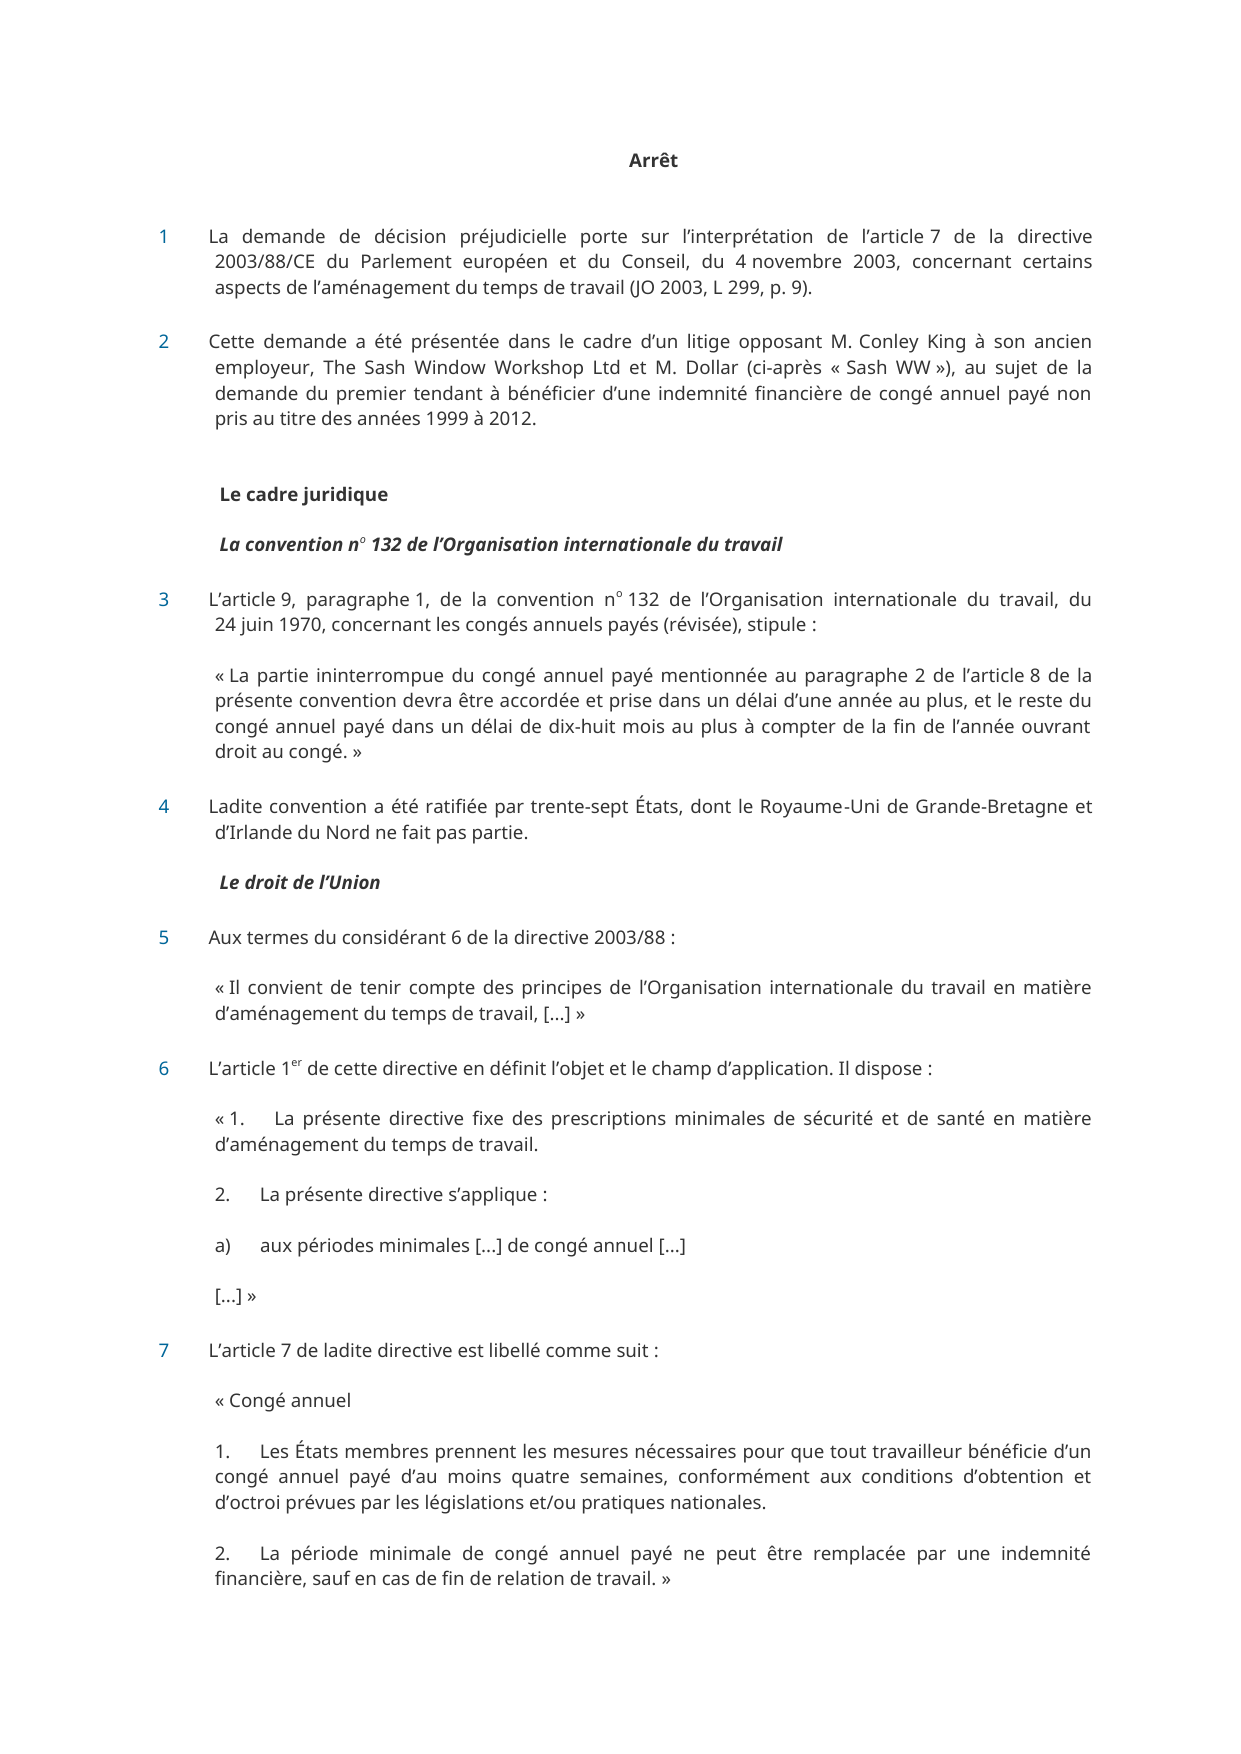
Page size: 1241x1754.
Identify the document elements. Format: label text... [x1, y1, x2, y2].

text Arrêt [214, 148, 1093, 173]
text Le cadre juridique [214, 481, 1093, 506]
text 7 L’article 7 de ladite directive est libellé comme suit : [158, 1337, 1093, 1363]
text 2. La présente directive s’applique : [214, 1181, 1093, 1207]
text 4 Ladite convention a été ratifiée par trente-sept États, dont le Royaume-Uni de Grande-Bretagne et d’Irlande du Nord ne fait pas partie. [158, 793, 1093, 844]
text 2. La période minimale de congé annuel payé ne peut être remplacée par une indemnité financière, sauf en cas de fin de relation de travail. » [214, 1540, 1093, 1591]
text 6 L’article 1er de cette directive en définit l’objet et le champ d’application. Il dispose : [158, 1055, 1093, 1080]
text [...] » [214, 1282, 1093, 1308]
text 3 L’article 9, paragraphe 1, de la convention no 132 de l’Organisation internationale du travail, du 24 juin 1970, concernant les congés annuels payés (révisée), stipule : [158, 586, 1093, 637]
text « La partie ininterrompue du congé annuel payé mentionnée au paragraphe 2 de l’article 8 de la présente convention devra être accordée et prise dans un délai d’une année au plus, et le reste du congé annuel payé dans un délai de dix-huit mois au plus à compter de la fin de l’année ouvrant droit au congé. » [214, 662, 1093, 764]
text 2 Cette demande a été présentée dans le cadre d’un litige opposant M. Conley King à son ancien employeur, The Sash Window Workshop Ltd et M. Dollar (ci-après « Sash WW »), au sujet de la demande du premier tendant à bénéficier d’une indemnité financière de congé annuel payé non pris au titre des années 1999 à 2012. [158, 329, 1093, 431]
text 5 Aux termes du considérant 6 de la directive 2003/88 : [158, 924, 1093, 950]
text 1. Les États membres prennent les mesures nécessaires pour que tout travailleur bénéficie d’un congé annuel payé d’au moins quatre semaines, conformément aux conditions d’obtention et d’octroi prévues par les législations et/ou pratiques nationales. [214, 1438, 1093, 1515]
text a) aux périodes minimales [...] de congé annuel [...] [214, 1232, 1093, 1257]
text 1 La demande de décision préjudicielle porte sur l’interprétation de l’article 7 de la directive 2003/88/CE du Parlement européen et du Conseil, du 4 novembre 2003, concernant certains aspects de l’aménagement du temps de travail (JO 2003, L 299, p. 9). [158, 223, 1093, 300]
text La convention no 132 de l’Organisation internationale du travail [214, 531, 1093, 557]
text « Congé annuel [214, 1388, 1093, 1413]
text « 1. La présente directive fixe des prescriptions minimales de sécurité et de santé en matière d’aménagement du temps de travail. [214, 1105, 1093, 1156]
text « Il convient de tenir compte des principes de l’Organisation internationale du travail en matière d’aménagement du temps de travail, [...] » [214, 975, 1093, 1026]
text Le droit de l’Union [214, 869, 1093, 895]
